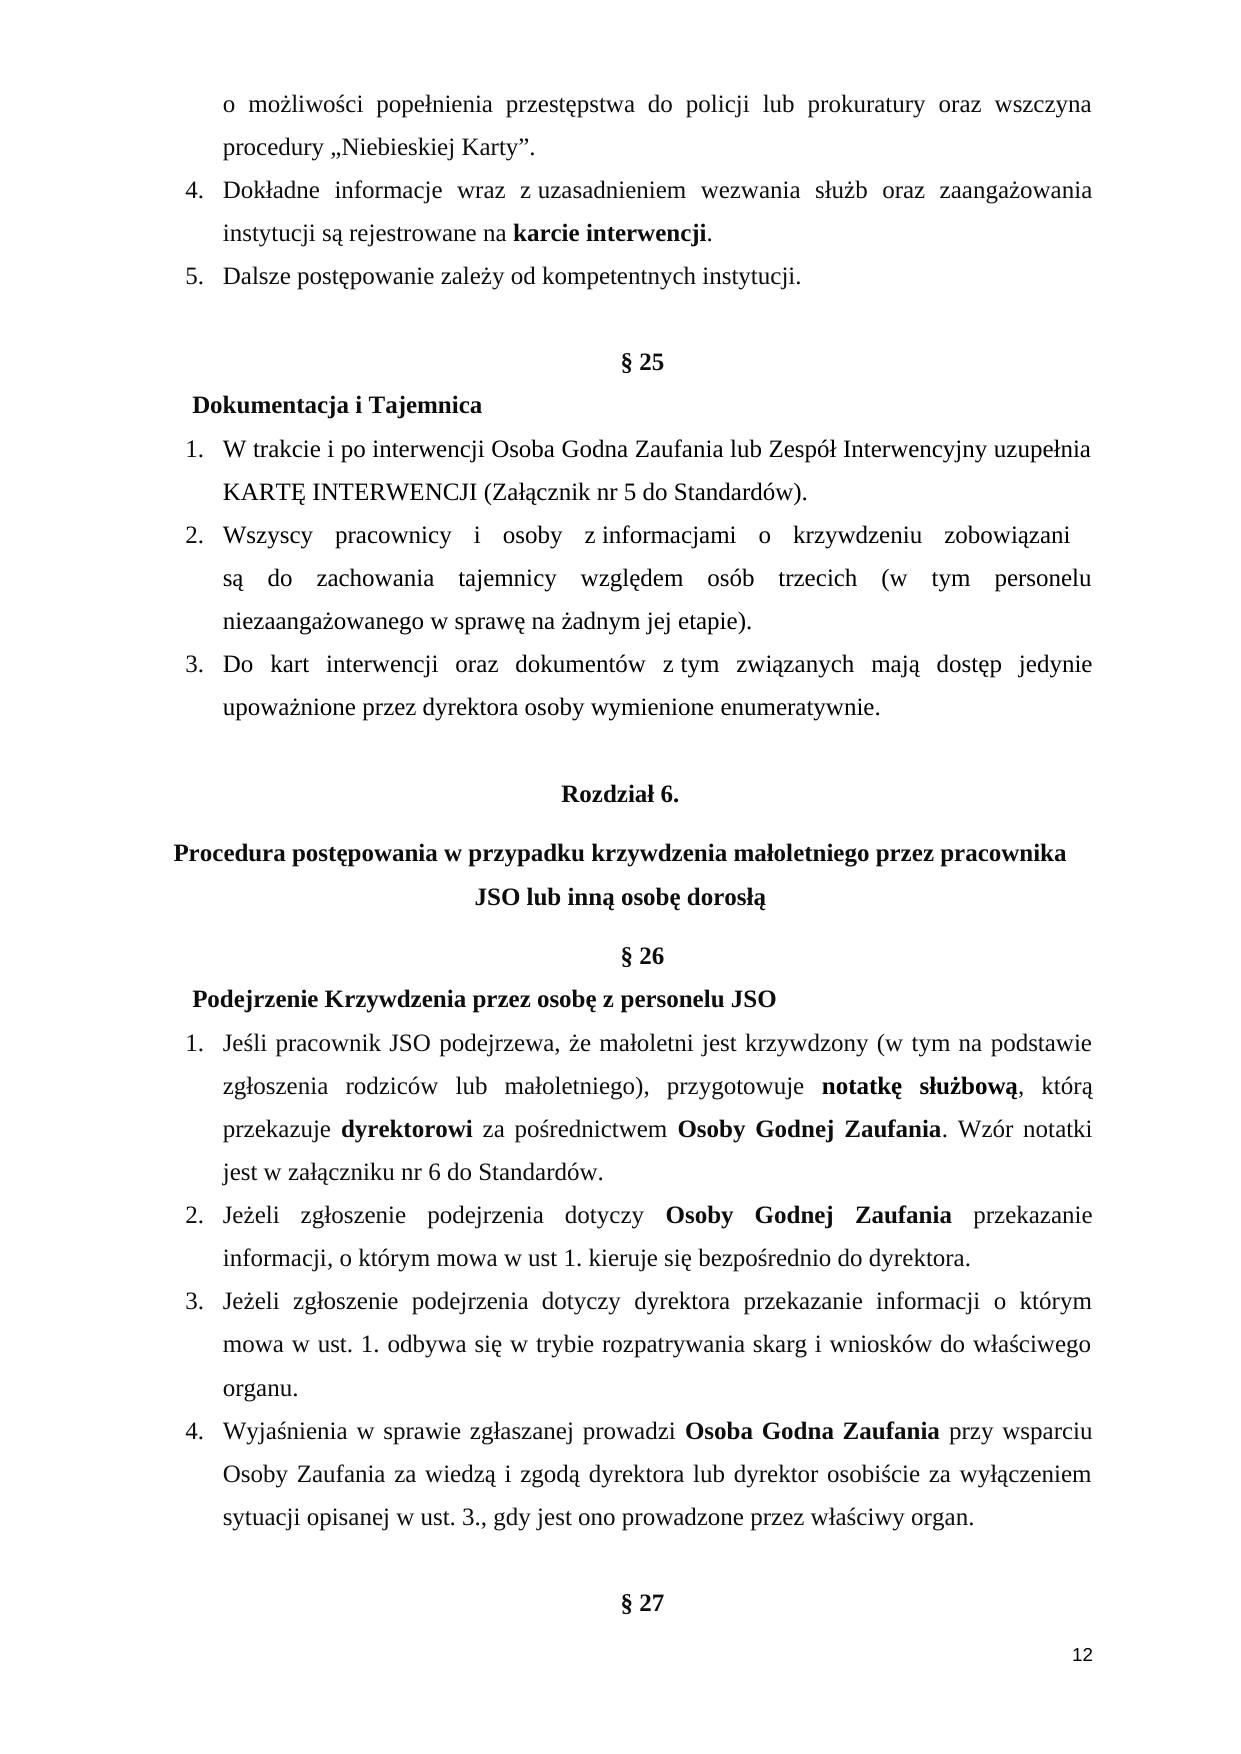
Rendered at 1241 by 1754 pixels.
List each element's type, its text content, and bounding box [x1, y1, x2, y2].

text Dokumentacja i Tajemnica [148, 391, 1093, 419]
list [185, 89, 1093, 161]
list Wyjaśnienia w sprawie zgłaszanej prowadzi Osoba Godna Zaufania przy wsparciu Osoby Zaufania za wiedzą i zgodą dyrektora lub dyrektor osobiście za wyłączeniem sytuacji opisanej w ust. 3., gdy jest ono prowadzone przez właściwy organ. [185, 1416, 1093, 1531]
text § 27 [148, 1588, 1093, 1617]
list Jeżeli zgłoszenie podejrzenia dotyczy Osoby Godnej Zaufania przekazanie informacji, o którym mowa w ust 1. kieruje się bezpośrednio do dyrektora. [185, 1200, 1093, 1272]
text § 26 [148, 941, 1093, 970]
text Podejrzenie Krzywdzenia przez osobę z personelu JSO [148, 984, 1093, 1013]
list Jeśli pracownik JSO podejrzewa, że małoletni jest krzywdzony (w tym na podstawie zgłoszenia rodziców lub małoletniego), przygotowuje notatkę służbową, którą przekazuje dyrektorowi za pośrednictwem Osoby Godnej Zaufania. Wzór notatki jest w załączniku nr 6 do Standardów. [185, 1028, 1093, 1186]
list Do kart interwencji oraz dokumentów z tym związanych mają dostęp jedynie upoważnione przez dyrektora osoby wymienione enumeratywnie. [185, 649, 1093, 721]
list Dalsze postępowanie zależy od kompetentnych instytucji. [185, 261, 1093, 290]
text Rozdział 6. [148, 779, 1093, 807]
text Procedura postępowania w przypadku krzywdzenia małoletniego przez pracownika JSO lub inną osobę dorosłą [148, 838, 1093, 910]
list Wszyscy pracownicy i osoby z informacjami o krzywdzeniu zobowiązani są do zachowania tajemnicy względem osób trzecich (w tym personelu niezaangażowanego w sprawę na żadnym jej etapie). [185, 520, 1093, 635]
list Dokładne informacje wraz z uzasadnieniem wezwania służb oraz zaangażowania instytucji są rejestrowane na karcie interwencji. [185, 175, 1093, 247]
list Jeżeli zgłoszenie podejrzenia dotyczy dyrektora przekazanie informacji o którym mowa w ust. 1. odbywa się w trybie rozpatrywania skarg i wniosków do właściwego organu. [185, 1286, 1093, 1401]
list W trakcie i po interwencji Osoba Godna Zaufania lub Zespół Interwencyjny uzupełnia KARTĘ INTERWENCJI (Załącznik nr 5 do Standardów). [185, 434, 1093, 506]
text § 25 [148, 347, 1093, 376]
